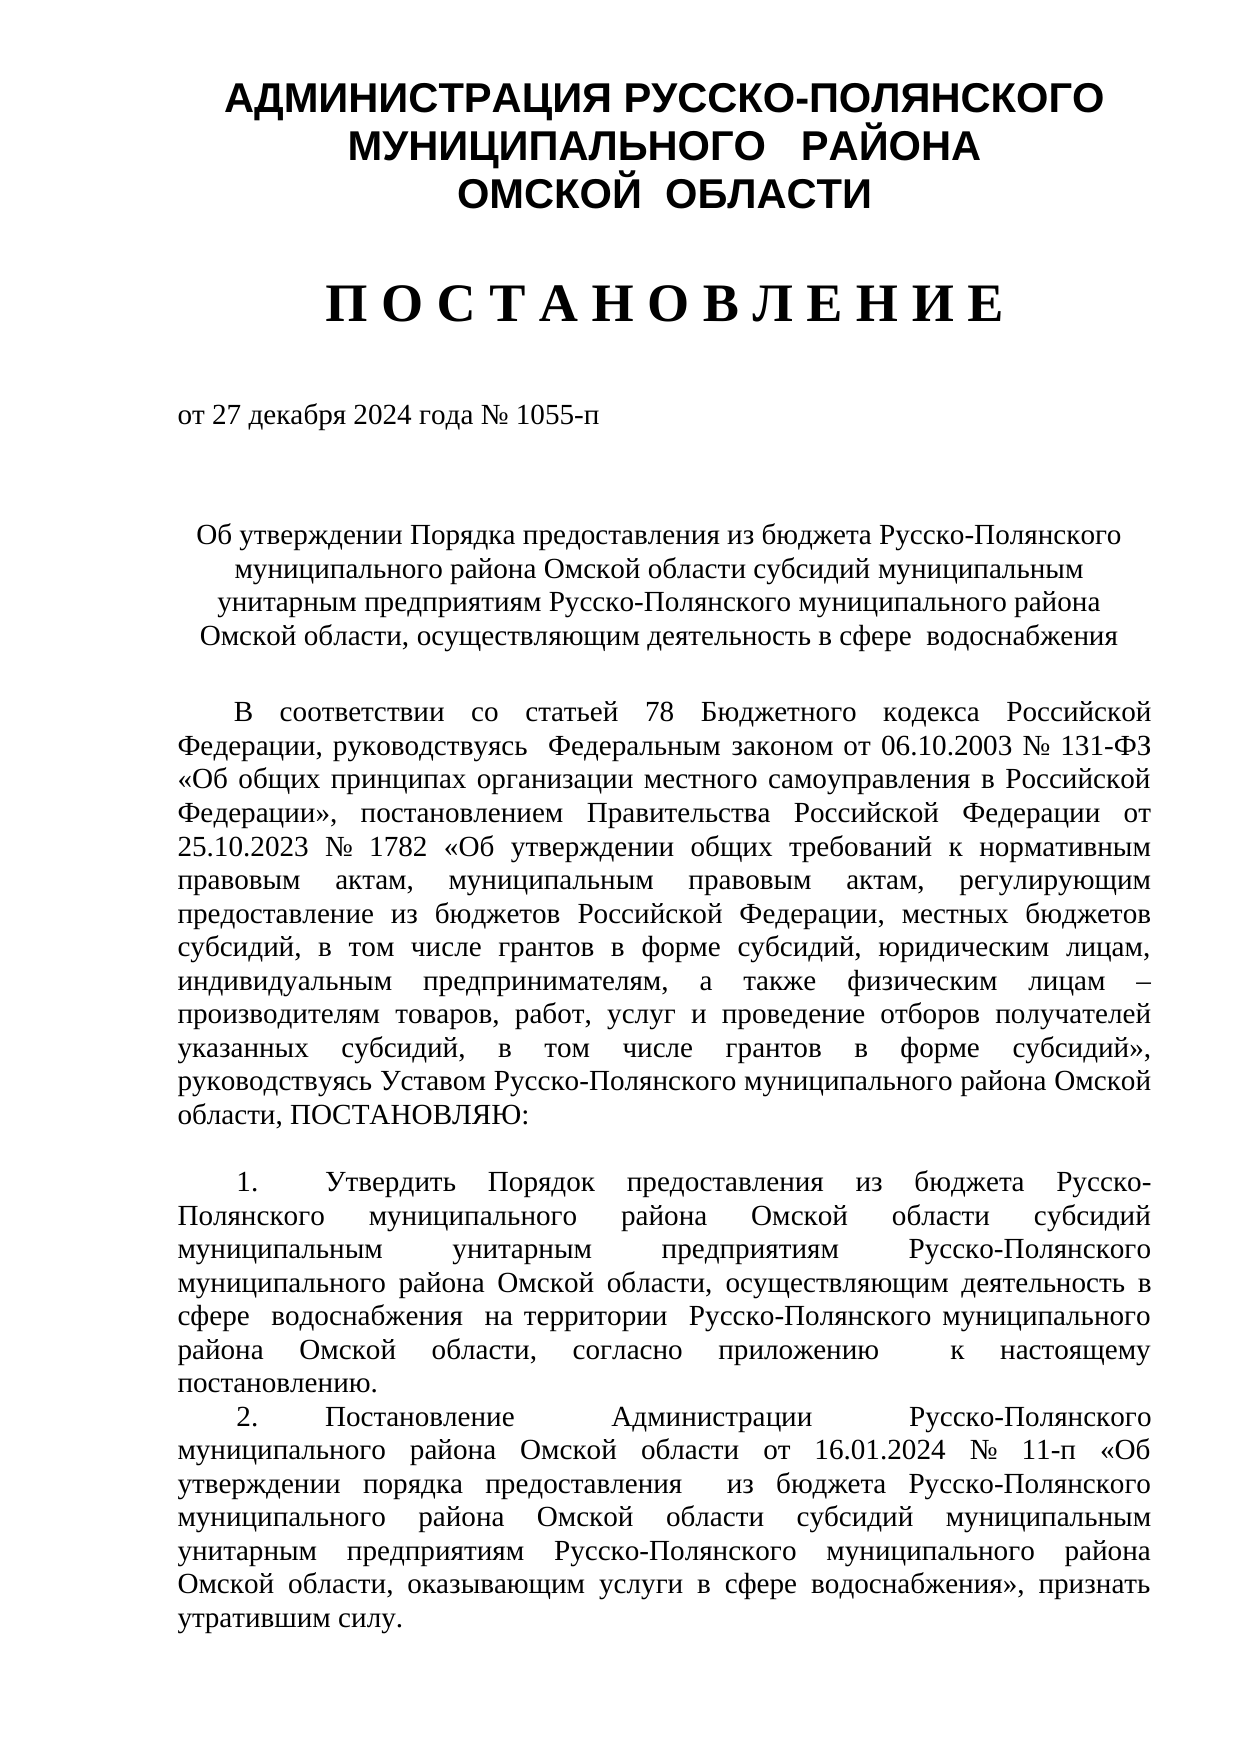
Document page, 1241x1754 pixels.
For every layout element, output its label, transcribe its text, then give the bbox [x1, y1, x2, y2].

text АДМИНИСТРАЦИЯ РУССКО-ПОЛЯНСКОГО [177, 74, 1152, 122]
list Постановление Администрации Русско-Полянского муниципального района Омской области от 16.01.2024 № 11-п «Об утверждении порядка предоставления из бюджета Русско-Полянского муниципального района Омской области субсидий муниципальным унитарным предприятиям Русско-Полянского муниципального района Омской области, оказывающим услуги в сфере водоснабжения», признать утратившим силу. [177, 1399, 1152, 1634]
text ОМСКОЙ ОБЛАСТИ [177, 170, 1152, 218]
text МУНИЦИПАЛЬНОГО РАЙОНА [177, 122, 1152, 170]
text от 27 декабря 2024 года № 1055-п [177, 397, 1152, 431]
text П О С Т А Н О В Л Е Н И Е [177, 271, 1152, 334]
list Утвердить Порядок предоставления из бюджета Русско-Полянского муниципального района Омской области субсидий муниципальным унитарным предприятиям Русско-Полянского муниципального района Омской области, осуществляющим деятельность в сфере водоснабжения на территории Русско-Полянского муниципального района Омской области, согласно приложению к настоящему постановлению. [177, 1164, 1152, 1399]
text В соответствии со статьей 78 Бюджетного кодекса Российской Федерации, руководствуясь Федеральным законом от 06.10.2003 № 131-ФЗ «Об общих принципах организации местного самоуправления в Российской Федерации», постановлением Правительства Российской Федерации от 25.10.2023 № 1782 «Об утверждении общих требований к нормативным правовым актам, муниципальным правовым актам, регулирующим предоставление из бюджетов Российской Федерации, местных бюджетов субсидий, в том числе грантов в форме субсидий, юридическим лицам, индивидуальным предпринимателям, а также физическим лицам – производителям товаров, работ, услуг и проведение отборов получателей указанных субсидий, в том числе грантов в форме субсидий», руководствуясь Уставом Русско-Полянского муниципального района Омской области, ПОСТАНОВЛЯЮ: [177, 694, 1152, 1131]
table_header Об утверждении Порядка предоставления из бюджета Русско-Полянского муниципального района Омской области субсидий муниципальным унитарным предприятиям Русско-Полянского муниципального района Омской области, осуществляющим деятельность в сфере водоснабжения [166, 517, 1152, 651]
